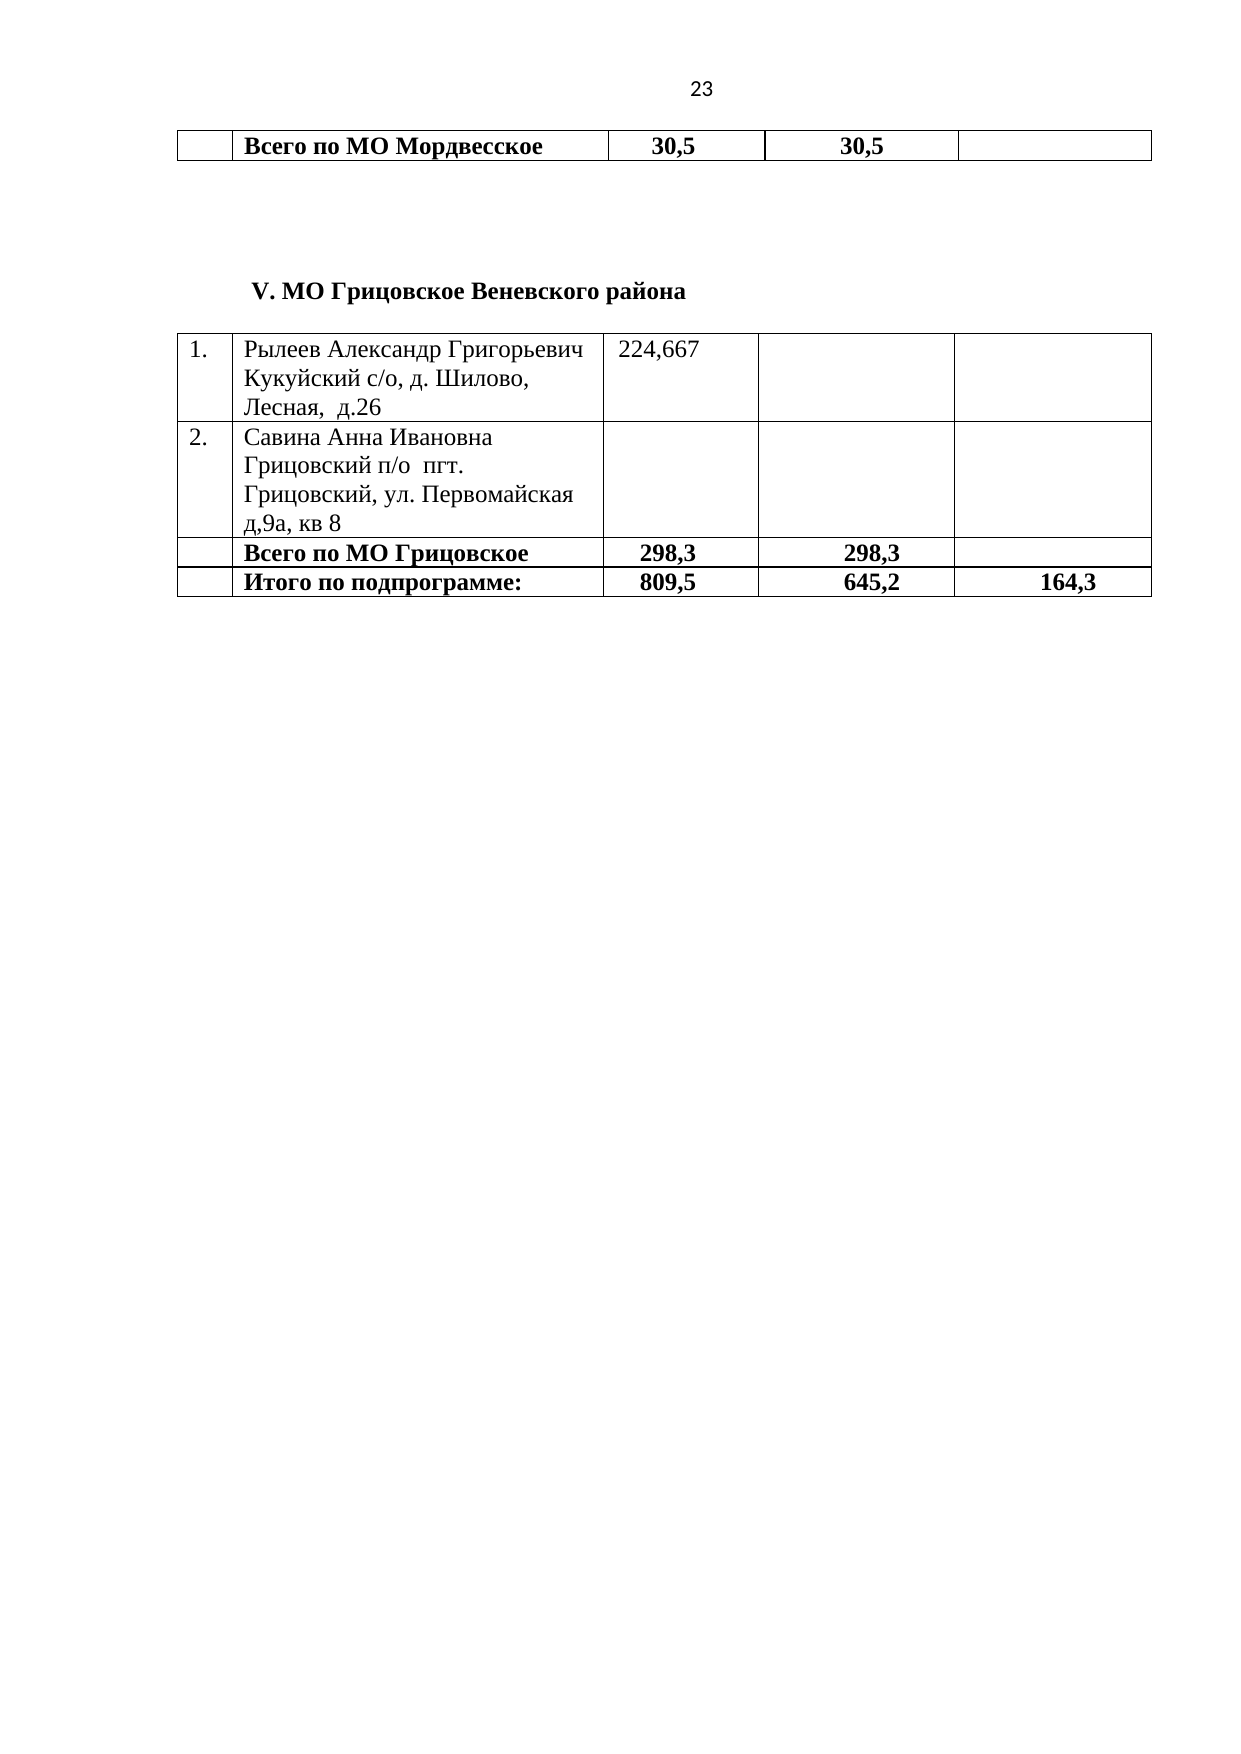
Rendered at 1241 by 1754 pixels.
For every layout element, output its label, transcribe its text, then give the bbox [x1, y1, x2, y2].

table_cell [178, 131, 232, 160]
text V. МО Грицовское Веневского района [177, 276, 1152, 304]
table_cell 645,2 [759, 568, 954, 596]
table_cell 809,5 [604, 568, 758, 596]
table_header [955, 334, 1151, 421]
table_cell 2. [178, 422, 232, 537]
table_cell 30,5 [609, 131, 764, 160]
table_cell [955, 422, 1151, 537]
table_cell [178, 568, 232, 596]
table_cell [759, 422, 954, 537]
table_cell Всего по МО Грицовское [233, 538, 603, 566]
table_header 224,667 [604, 334, 758, 421]
table_cell Всего по МО Мордвесское [233, 131, 608, 160]
table_cell [955, 538, 1151, 566]
table_cell 30,5 [766, 131, 958, 160]
table_header [759, 334, 954, 421]
table_cell Савина Анна Ивановна Грицовский п/о пгт. Грицовский, ул. Первомайская д,9а, кв 8 [233, 422, 603, 537]
table_cell Итого по подпрограмме: [233, 568, 603, 596]
table_cell [178, 538, 232, 566]
table_cell [604, 422, 758, 537]
table_header 1. [178, 334, 232, 421]
table_cell [959, 131, 1151, 160]
table_cell 298,3 [604, 538, 758, 566]
table_header Рылеев Александр Григорьевич Кукуйский с/о, д. Шилово, Лесная, д.26 [233, 334, 603, 421]
table_cell 298,3 [759, 538, 954, 566]
table_cell 164,3 [955, 568, 1151, 596]
